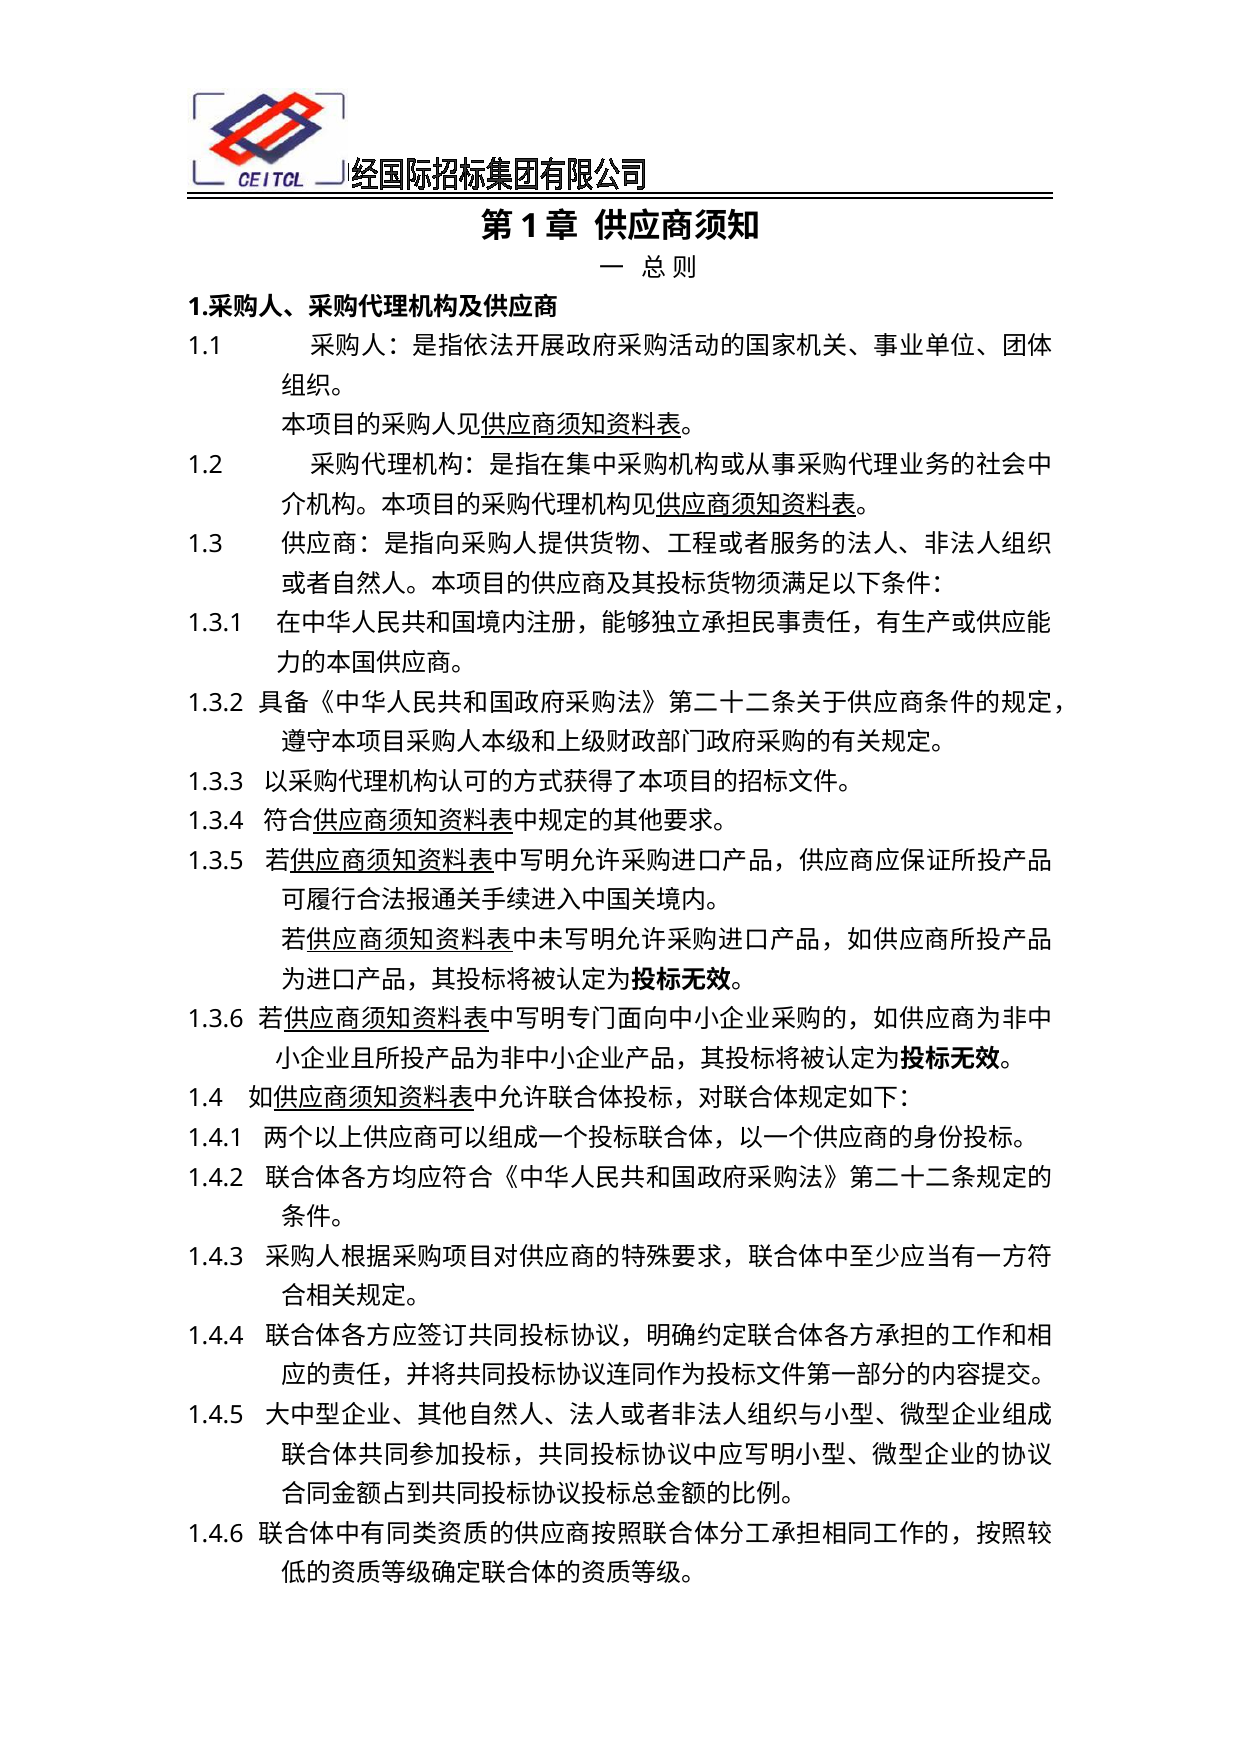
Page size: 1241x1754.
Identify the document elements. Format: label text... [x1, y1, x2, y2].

text 本项目的采购人见供应商须知资料表。 [281, 402, 1053, 442]
subtitle 1.采购人、采购代理机构及供应商 [187, 283, 1053, 323]
subtitle 一 总 则 [243, 247, 1053, 283]
text 1.4 如供应商须知资料表中允许联合体投标，对联合体规定如下： [187, 1075, 1053, 1115]
list 供应商：是指向采购人提供货物、工程或者服务的法人、非法人组织或者自然人。本项目的供应商及其投标货物须满足以下条件： [187, 521, 1053, 600]
text 1.4.3 采购人根据采购项目对供应商的特殊要求，联合体中至少应当有一方符合相关规定。 [187, 1233, 1053, 1313]
text 1.4.1 两个以上供应商可以组成一个投标联合体，以一个供应商的身份投标。 [187, 1115, 1053, 1154]
subtitle 第1章 供应商须知 [187, 199, 1053, 247]
text 1.4.6 联合体中有同类资质的供应商按照联合体分工承担相同工作的，按照较低的资质等级确定联合体的资质等级。 [187, 1511, 1053, 1590]
text 1.4.5 大中型企业、其他自然人、法人或者非法人组织与小型、微型企业组成联合体共同参加投标，共同投标协议中应写明小型、微型企业的协议合同金额占到共同投标协议投标总金额的比例。 [187, 1392, 1053, 1511]
text 1.4.2 联合体各方均应符合《中华人民共和国政府采购法》第二十二条规定的条件。 [187, 1154, 1053, 1233]
text 1.3.5 若供应商须知资料表中写明允许采购进口产品，供应商应保证所投产品可履行合法报通关手续进入中国关境内。 [187, 838, 1053, 917]
list 采购人：是指依法开展政府采购活动的国家机关、事业单位、团体组织。 [187, 323, 1053, 402]
text 1.3.2 具备《中华人民共和国政府采购法》第二十二条关于供应商条件的规定，遵守本项目采购人本级和上级财政部门政府采购的有关规定。 [187, 679, 1053, 758]
text 1.4.4 联合体各方应签订共同投标协议，明确约定联合体各方承担的工作和相应的责任，并将共同投标协议连同作为投标文件第一部分的内容提交。 [187, 1313, 1053, 1392]
list 采购代理机构：是指在集中采购机构或从事采购代理业务的社会中介机构。本项目的采购代理机构见供应商须知资料表。 [187, 442, 1053, 521]
text 若供应商须知资料表中未写明允许采购进口产品，如供应商所投产品为进口产品，其投标将被认定为投标无效。 [281, 917, 1053, 996]
text 1.3.4 符合供应商须知资料表中规定的其他要求。 [187, 798, 1053, 838]
text 1.3.1 在中华人民共和国境内注册，能够独立承担民事责任，有生产或供应能力的本国供应商。 [187, 600, 1053, 679]
text 1.3.6 若供应商须知资料表中写明专门面向中小企业采购的，如供应商为非中小企业且所投产品为非中小企业产品，其投标将被认定为投标无效。 [187, 996, 1053, 1075]
text 1.3.3 以采购代理机构认可的方式获得了本项目的招标文件。 [187, 758, 1053, 798]
